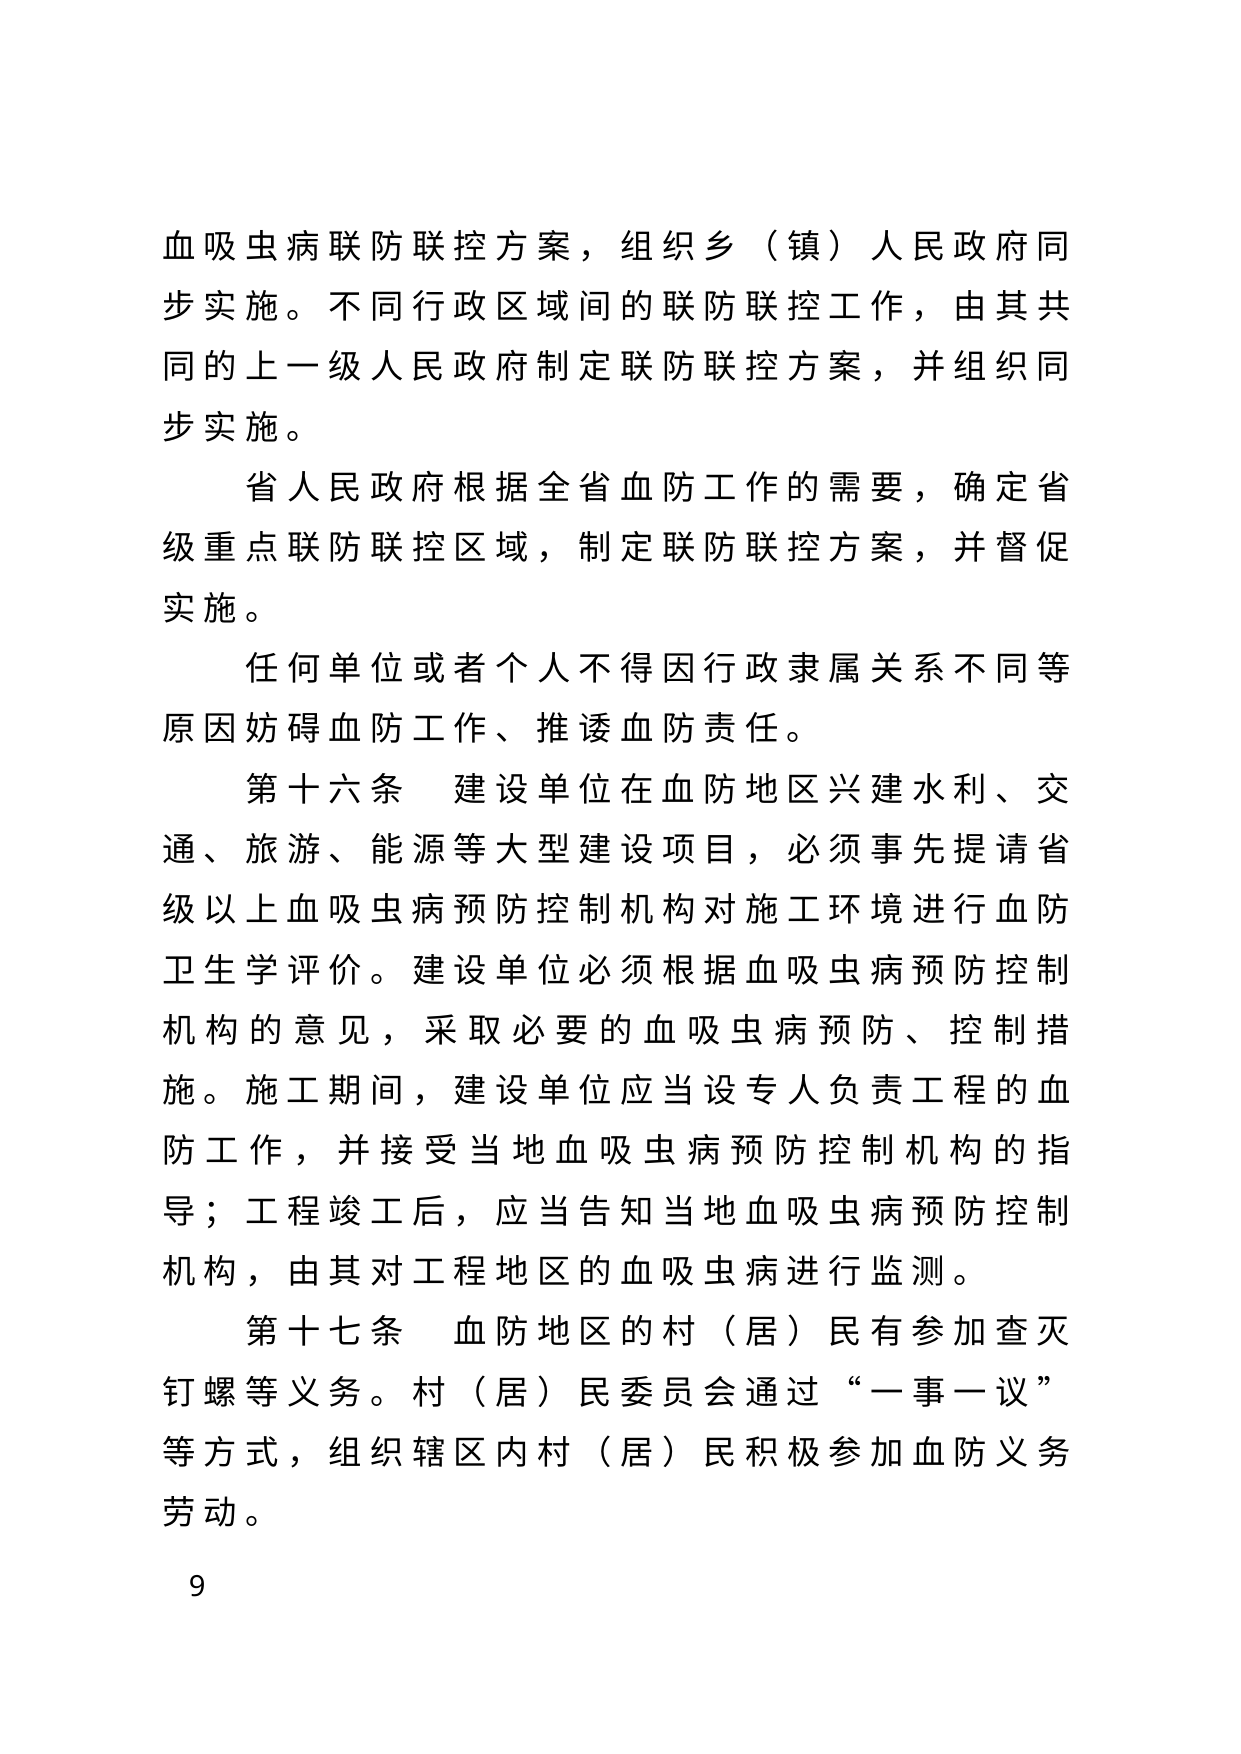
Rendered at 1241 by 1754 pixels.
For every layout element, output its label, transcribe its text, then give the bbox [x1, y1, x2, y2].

text 第十七条 血防地区的村（居）民有参加查灭钉螺等义务。村（居）民委员会通过“一事一议”等方式，组织辖区内村（居）民积极参加血防义务劳动。 [162, 1299, 1078, 1540]
text 任何单位或者个人不得因行政隶属关系不同等原因妨碍血防工作、推诿血防责任。 [162, 636, 1078, 756]
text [162, 213, 1078, 455]
text 省人民政府根据全省血防工作的需要，确定省级重点联防联控区域，制定联防联控方案，并督促实施。 [162, 455, 1078, 636]
text 第十六条 建设单位在血防地区兴建水利、交通、旅游、能源等大型建设项目，必须事先提请省级以上血吸虫病预防控制机构对施工环境进行血防卫生学评价。建设单位必须根据血吸虫病预防控制机构的意见，采取必要的血吸虫病预防、控制措施。施工期间，建设单位应当设专人负责工程的血防工作，并接受当地血吸虫病预防控制机构的指导；工程竣工后，应当告知当地血吸虫病预防控制机构，由其对工程地区的血吸虫病进行监测。 [162, 756, 1078, 1299]
